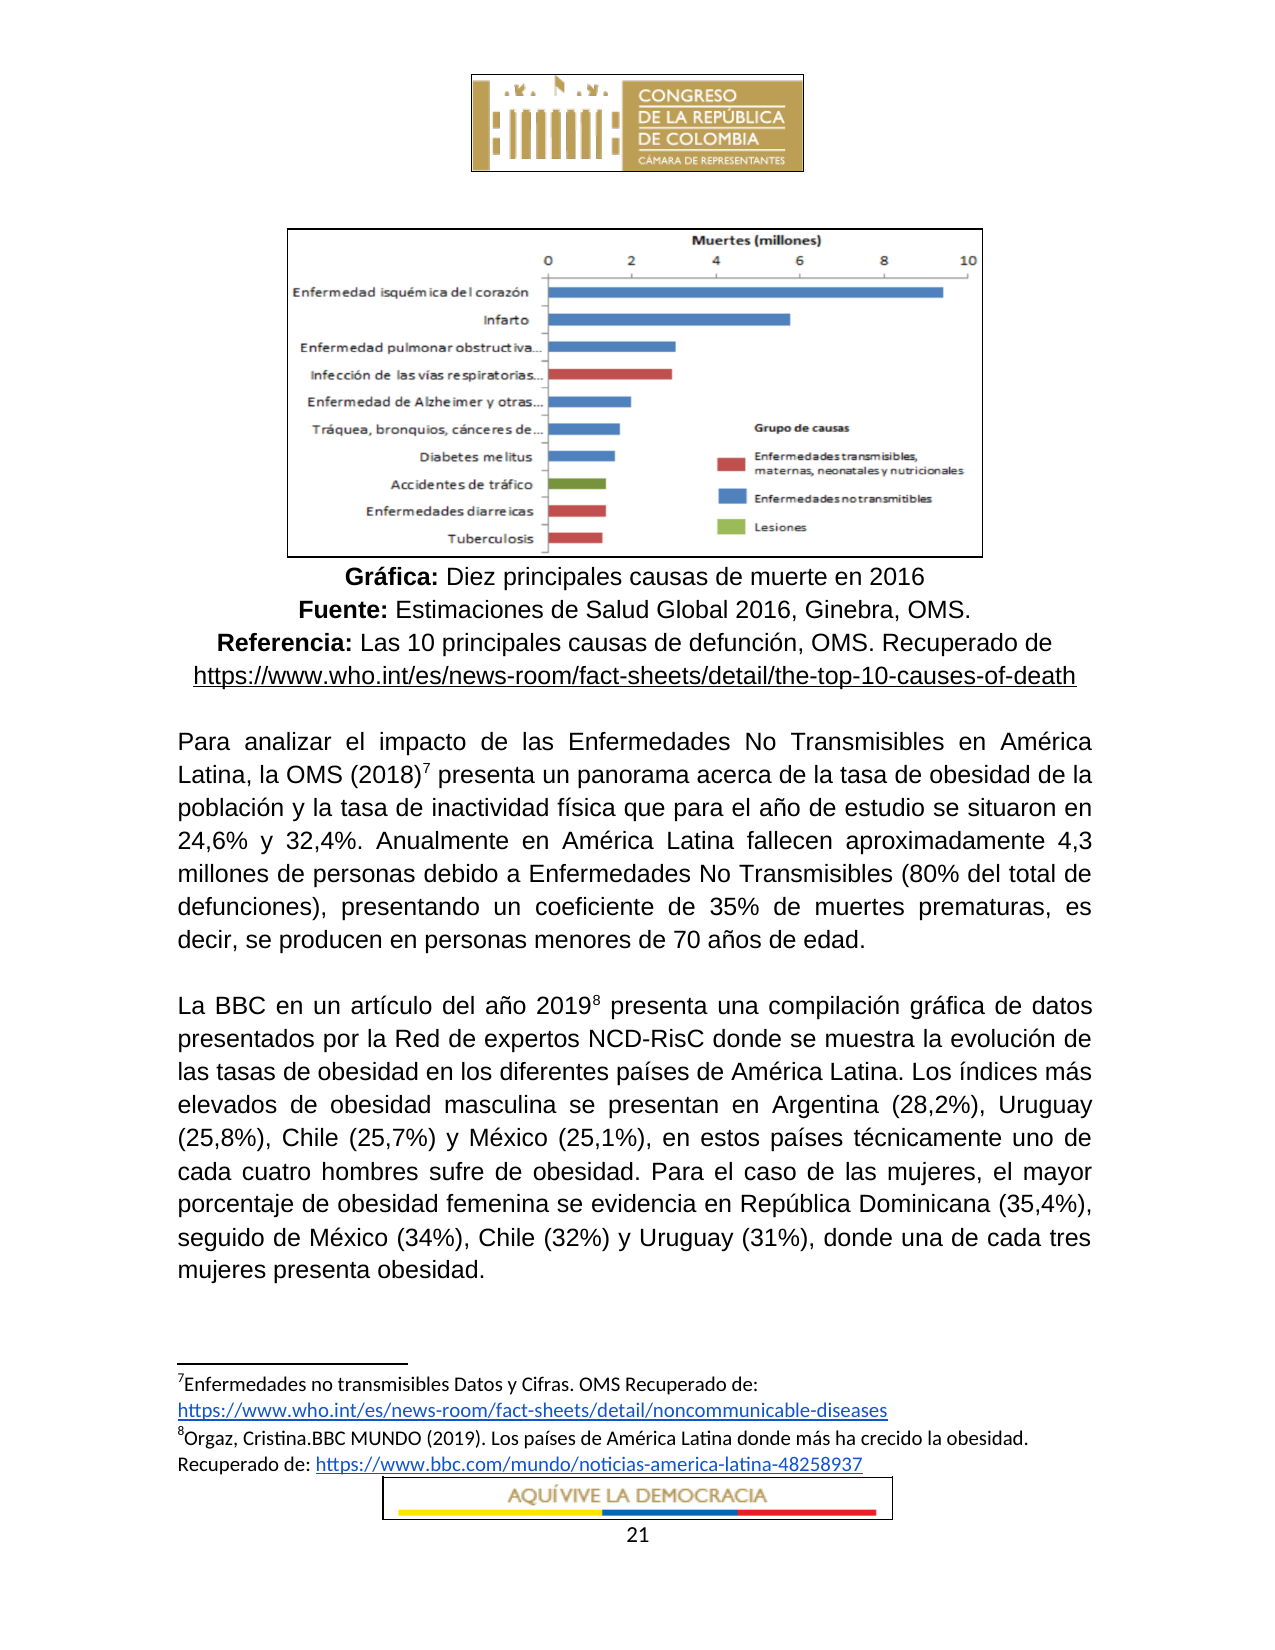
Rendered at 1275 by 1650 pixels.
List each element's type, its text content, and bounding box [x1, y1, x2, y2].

text Fuente: Estimaciones de Salud Global 2016, Ginebra, OMS. [177, 595, 1093, 624]
text La BBC en un artículo del año 2019 presenta una compilación gráfica de datos presentados por la Red de expertos NCD-RisC donde se muestra la evolución de las tasas de obesidad en los diferentes países de América Latina. Los índices más elevados de obesidad masculina se presentan en Argentina (28,2%), Uruguay (25,8%), Chile (25,7%) y México (25,1%), en estos países técnicamente uno de cada cuatro hombres sufre de obesidad. Para el caso de las mujeres, el mayor porcentaje de obesidad femenina se evidencia en República Dominicana (35,4%), seguido de México (34%), Chile (32%) y Uruguay (31%), donde una de cada tres mujeres presenta obesidad. [177, 991, 1094, 1284]
text Para analizar el impacto de las Enfermedades No Transmisibles en América Latina, la OMS (2018) presenta un panorama acerca de la tasa de obesidad de la población y la tasa de inactividad física que para el año de estudio se situaron en 24,6% y 32,4%. Anualmente en América Latina fallecen aproximadamente 4,3 millones de personas debido a Enfermedades No Transmisibles (80% del total de defunciones), presentando un coeficiente de 35% de muertes prematuras, es decir, se producen en personas menores de 70 años de edad. [177, 727, 1094, 954]
picture [288, 230, 982, 556]
picture [472, 75, 803, 171]
picture [384, 1478, 892, 1519]
text Referencia: Las 10 principales causas de defunción, OMS. Recuperado de https://www.who.int/es/news-room/fact-sheets/detail/the-top-10-causes-of-death [177, 628, 1093, 690]
text Gráfica: Diez principales causas de muerte en 2016 [177, 562, 1093, 591]
